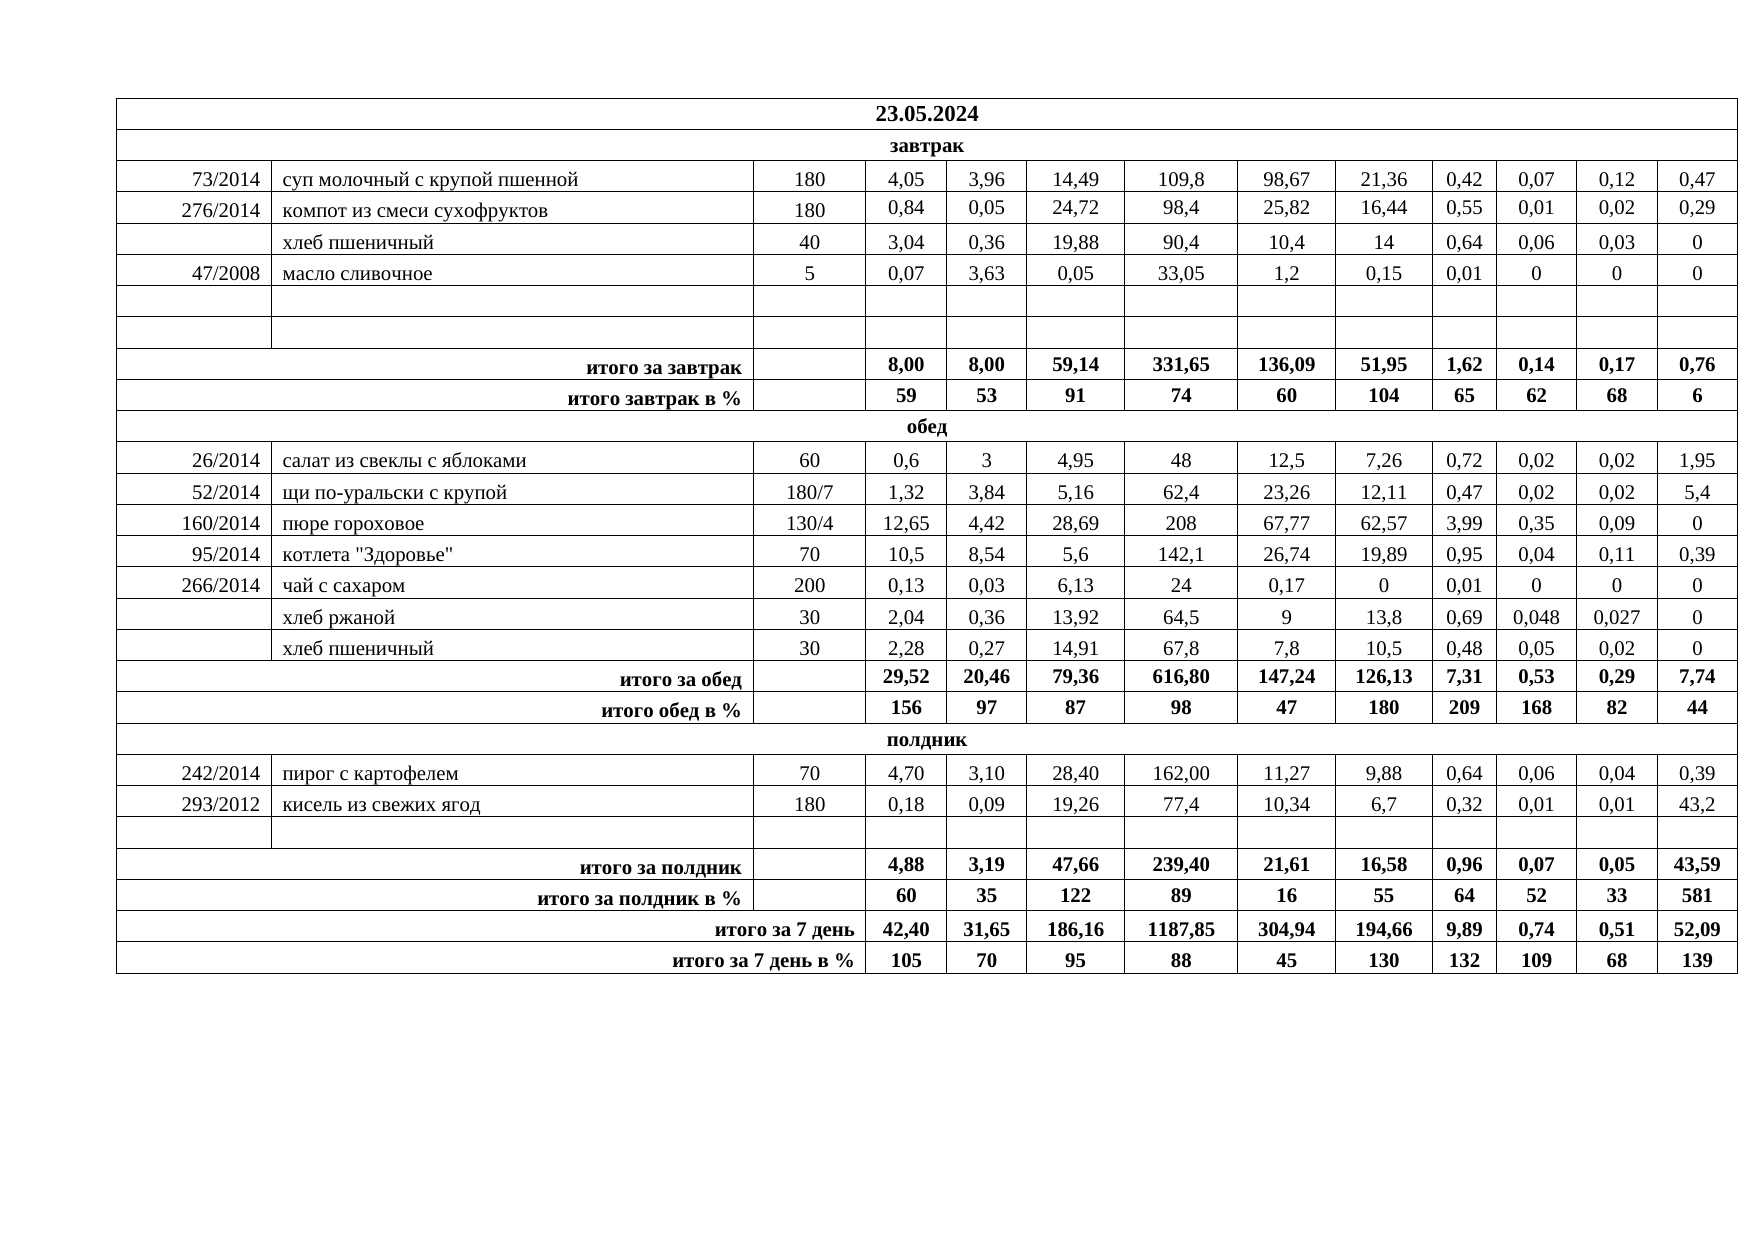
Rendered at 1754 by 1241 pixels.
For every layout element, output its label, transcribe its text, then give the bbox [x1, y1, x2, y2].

table_cell 0 [1336, 567, 1432, 597]
table_cell [947, 817, 1026, 847]
table_cell 0,17 [1577, 349, 1657, 379]
table_cell [1238, 286, 1335, 316]
table_cell 60 [866, 880, 946, 910]
table_cell 139 [1658, 942, 1737, 972]
table_cell кисель из свежих ягод [272, 786, 753, 816]
table_cell 104 [1336, 380, 1432, 410]
table_cell [272, 317, 753, 347]
table_cell [1658, 286, 1737, 316]
table_cell 3,99 [1433, 505, 1496, 535]
table_header 23.05.2024 [117, 99, 1737, 129]
table_cell 23,26 [1238, 474, 1335, 504]
table_cell [1433, 317, 1496, 347]
table_cell 19,88 [1027, 224, 1124, 254]
table_cell 53 [947, 380, 1026, 410]
table_cell 0,05 [947, 192, 1026, 222]
table_cell 24,72 [1027, 192, 1124, 222]
table_cell 0,05 [1027, 255, 1124, 285]
table_cell 44 [1658, 692, 1737, 722]
table_cell 0,04 [1577, 755, 1657, 785]
table_cell 0,14 [1497, 349, 1576, 379]
table_cell 1,2 [1238, 255, 1335, 285]
table_cell хлеб ржаной [272, 599, 753, 629]
table_cell 122 [1027, 880, 1124, 910]
table_cell 0,01 [1433, 255, 1496, 285]
table_cell 29,52 [866, 661, 946, 691]
table_cell 16 [1238, 880, 1335, 910]
table_cell 0,02 [1497, 474, 1576, 504]
table_cell 0,64 [1433, 224, 1496, 254]
table_cell пюре гороховое [272, 505, 753, 535]
table_cell [1658, 317, 1737, 347]
table_cell 0 [1497, 567, 1576, 597]
table_cell 31,65 [947, 911, 1026, 941]
table_cell 3,84 [947, 474, 1026, 504]
table_cell 0,02 [1577, 474, 1657, 504]
table_cell 276/2014 [117, 192, 271, 222]
table_cell 0,69 [1433, 599, 1496, 629]
table_cell 79,36 [1027, 661, 1124, 691]
table_cell 3,19 [947, 849, 1026, 879]
table_cell [754, 849, 865, 879]
table_cell [1238, 817, 1335, 847]
table_cell 242/2014 [117, 755, 271, 785]
table_cell 0 [1577, 567, 1657, 597]
table_cell [947, 317, 1026, 347]
table_cell котлета "Здоровье" [272, 536, 753, 566]
table_cell 88 [1125, 942, 1237, 972]
table_cell 77,4 [1125, 786, 1237, 816]
table_cell 0 [1658, 567, 1737, 597]
table_cell 52 [1497, 880, 1576, 910]
table_cell 0,02 [1497, 442, 1576, 472]
table_cell 55 [1336, 880, 1432, 910]
table_cell хлеб пшеничный [272, 630, 753, 660]
table_cell 3,63 [947, 255, 1026, 285]
table_cell 180 [754, 192, 865, 222]
table_cell 8,54 [947, 536, 1026, 566]
table_cell 73/2014 [117, 161, 271, 191]
table_cell 7,31 [1433, 661, 1496, 691]
table_cell 0,02 [1577, 192, 1657, 222]
table_cell 0,53 [1497, 661, 1576, 691]
table_cell 0,47 [1658, 161, 1737, 191]
table_cell 0,84 [866, 192, 946, 222]
table_cell 0,36 [947, 224, 1026, 254]
table_cell [117, 599, 271, 629]
table_cell 0,07 [1497, 849, 1576, 879]
table_cell 13,92 [1027, 599, 1124, 629]
table_cell 7,26 [1336, 442, 1432, 472]
table_cell 65 [1433, 380, 1496, 410]
table_cell 0,06 [1497, 224, 1576, 254]
table_cell 67,77 [1238, 505, 1335, 535]
table_cell 60 [1238, 380, 1335, 410]
table_cell 87 [1027, 692, 1124, 722]
table_cell 0,09 [947, 786, 1026, 816]
table_cell 7,74 [1658, 661, 1737, 691]
table_cell 0,29 [1658, 192, 1737, 222]
table_cell 0,12 [1577, 161, 1657, 191]
table_cell 33,05 [1125, 255, 1237, 285]
table_cell 67,8 [1125, 630, 1237, 660]
table_cell 4,95 [1027, 442, 1124, 472]
table_cell чай с сахаром [272, 567, 753, 597]
table_cell 6 [1658, 380, 1737, 410]
table_cell 180 [754, 161, 865, 191]
table_cell [1577, 317, 1657, 347]
table_cell 70 [947, 942, 1026, 972]
table_cell итого за обед [117, 661, 753, 691]
table_cell 180/7 [754, 474, 865, 504]
table_cell [117, 224, 271, 254]
table_cell 0,09 [1577, 505, 1657, 535]
table_cell 0,02 [1577, 630, 1657, 660]
table_cell 147,24 [1238, 661, 1335, 691]
table_cell 98 [1125, 692, 1237, 722]
table_cell 7,8 [1238, 630, 1335, 660]
table_cell 70 [754, 536, 865, 566]
table_cell 59,14 [1027, 349, 1124, 379]
table_cell 47,66 [1027, 849, 1124, 879]
table_cell 0,05 [1577, 849, 1657, 879]
table_cell 89 [1125, 880, 1237, 910]
table_cell 0 [1658, 630, 1737, 660]
table_cell 194,66 [1336, 911, 1432, 941]
table_cell 4,88 [866, 849, 946, 879]
table_cell итого завтрак в % [117, 380, 753, 410]
table_cell 62 [1497, 380, 1576, 410]
table_cell 168 [1497, 692, 1576, 722]
table_cell 10,4 [1238, 224, 1335, 254]
table_cell 62,57 [1336, 505, 1432, 535]
table_cell масло сливочное [272, 255, 753, 285]
table_cell [1336, 286, 1432, 316]
table_cell 98,67 [1238, 161, 1335, 191]
table_cell 14 [1336, 224, 1432, 254]
table_cell 0,35 [1497, 505, 1576, 535]
table_cell 3,04 [866, 224, 946, 254]
table_cell [1577, 817, 1657, 847]
table_cell 130/4 [754, 505, 865, 535]
table_cell 91 [1027, 380, 1124, 410]
table_cell [117, 817, 271, 847]
table_cell 21,36 [1336, 161, 1432, 191]
table_cell [754, 880, 865, 910]
table_cell 0,15 [1336, 255, 1432, 285]
table_cell 19,26 [1027, 786, 1124, 816]
table_cell 581 [1658, 880, 1737, 910]
table_cell [754, 817, 865, 847]
table_cell [1497, 286, 1576, 316]
table_cell [754, 286, 865, 316]
table_cell 12,65 [866, 505, 946, 535]
table_cell 51,95 [1336, 349, 1432, 379]
table_cell 130 [1336, 942, 1432, 972]
table_cell 21,61 [1238, 849, 1335, 879]
table_cell 82 [1577, 692, 1657, 722]
table_cell 3,10 [947, 755, 1026, 785]
table_cell 52,09 [1658, 911, 1737, 941]
table_cell [1238, 317, 1335, 347]
table_cell 304,94 [1238, 911, 1335, 941]
table_cell 9,89 [1433, 911, 1496, 941]
table_cell [754, 317, 865, 347]
table_cell 1187,85 [1125, 911, 1237, 941]
table_cell итого за полдник в % [117, 880, 753, 910]
table_cell 239,40 [1125, 849, 1237, 879]
table_cell полдник [117, 724, 1737, 754]
table_cell 0,18 [866, 786, 946, 816]
table_cell суп молочный с крупой пшенной [272, 161, 753, 191]
table_cell 0 [1658, 255, 1737, 285]
table_cell 60 [754, 442, 865, 472]
table_cell 0 [1577, 255, 1657, 285]
table_cell [754, 349, 865, 379]
table_cell 64,5 [1125, 599, 1237, 629]
table_cell 156 [866, 692, 946, 722]
table_cell 52/2014 [117, 474, 271, 504]
table_cell 28,69 [1027, 505, 1124, 535]
table_cell 2,28 [866, 630, 946, 660]
table_cell 40 [754, 224, 865, 254]
table_cell 160/2014 [117, 505, 271, 535]
table_cell итого за полдник [117, 849, 753, 879]
table_cell 4,70 [866, 755, 946, 785]
table_cell компот из смеси сухофруктов [272, 192, 753, 222]
table_cell 95/2014 [117, 536, 271, 566]
table_cell 1,62 [1433, 349, 1496, 379]
table_cell 43,2 [1658, 786, 1737, 816]
table_cell [1658, 817, 1737, 847]
table_cell 42,40 [866, 911, 946, 941]
table_cell пирог с картофелем [272, 755, 753, 785]
table_cell 0,13 [866, 567, 946, 597]
table_cell 200 [754, 567, 865, 597]
table_cell [1336, 817, 1432, 847]
table_cell 0,96 [1433, 849, 1496, 879]
table_cell [1497, 317, 1576, 347]
table_cell 105 [866, 942, 946, 972]
table_cell 209 [1433, 692, 1496, 722]
table_cell 4,42 [947, 505, 1026, 535]
table_cell [754, 380, 865, 410]
table_cell 43,59 [1658, 849, 1737, 879]
table_cell [272, 286, 753, 316]
table_cell 132 [1433, 942, 1496, 972]
table_cell 0,03 [1577, 224, 1657, 254]
table_cell щи по-уральски с крупой [272, 474, 753, 504]
table_cell 70 [754, 755, 865, 785]
table_cell 0 [1658, 505, 1737, 535]
table_cell 14,49 [1027, 161, 1124, 191]
table_cell 26,74 [1238, 536, 1335, 566]
table_cell 13,8 [1336, 599, 1432, 629]
table_cell 10,5 [866, 536, 946, 566]
table_cell 0,72 [1433, 442, 1496, 472]
table_cell 0,64 [1433, 755, 1496, 785]
table_cell [117, 630, 271, 660]
table_cell 0,27 [947, 630, 1026, 660]
table_cell 1,32 [866, 474, 946, 504]
table_cell 28,40 [1027, 755, 1124, 785]
table_cell 0,48 [1433, 630, 1496, 660]
table_cell 616,80 [1125, 661, 1237, 691]
table_cell 47 [1238, 692, 1335, 722]
table_cell 266/2014 [117, 567, 271, 597]
table_cell 126,13 [1336, 661, 1432, 691]
table_cell 0,95 [1433, 536, 1496, 566]
table_cell итого за 7 день в % [117, 942, 865, 972]
table_cell 24 [1125, 567, 1237, 597]
table_cell 5 [754, 255, 865, 285]
table_cell 64 [1433, 880, 1496, 910]
table_cell 20,46 [947, 661, 1026, 691]
table_cell 2,04 [866, 599, 946, 629]
table_cell 0,06 [1497, 755, 1576, 785]
table_cell 293/2012 [117, 786, 271, 816]
table_cell [1336, 317, 1432, 347]
table_cell 208 [1125, 505, 1237, 535]
table_cell 331,65 [1125, 349, 1237, 379]
table_cell [1125, 817, 1237, 847]
table_cell [272, 817, 753, 847]
table_cell 0,01 [1577, 786, 1657, 816]
table_cell [117, 286, 271, 316]
table_cell 0,04 [1497, 536, 1576, 566]
table_cell 30 [754, 599, 865, 629]
table_cell 3,96 [947, 161, 1026, 191]
table_cell 0,6 [866, 442, 946, 472]
table_cell 68 [1577, 380, 1657, 410]
table_cell 90,4 [1125, 224, 1237, 254]
table_cell [1027, 317, 1124, 347]
table_cell 30 [754, 630, 865, 660]
table_cell 5,6 [1027, 536, 1124, 566]
table_cell 0,51 [1577, 911, 1657, 941]
table_cell 180 [754, 786, 865, 816]
table_cell 0,02 [1577, 442, 1657, 472]
table_cell 0,05 [1497, 630, 1576, 660]
table_cell 98,4 [1125, 192, 1237, 222]
table_cell [117, 317, 271, 347]
table_cell [1433, 286, 1496, 316]
table_cell 109,8 [1125, 161, 1237, 191]
table_cell 0,07 [866, 255, 946, 285]
table_cell 0,47 [1433, 474, 1496, 504]
table_cell 4,05 [866, 161, 946, 191]
table_cell итого за завтрак [117, 349, 753, 379]
table_cell 0,11 [1577, 536, 1657, 566]
table_cell 0,76 [1658, 349, 1737, 379]
table_cell 0,048 [1497, 599, 1576, 629]
table_cell [1433, 817, 1496, 847]
table_cell 3 [947, 442, 1026, 472]
table_cell 0 [1497, 255, 1576, 285]
table_cell 35 [947, 880, 1026, 910]
table_cell [1027, 817, 1124, 847]
table_cell 0,55 [1433, 192, 1496, 222]
table_cell 5,16 [1027, 474, 1124, 504]
table_cell [1125, 317, 1237, 347]
table_cell 97 [947, 692, 1026, 722]
table_cell 6,7 [1336, 786, 1432, 816]
table_cell 0,42 [1433, 161, 1496, 191]
table_cell 12,5 [1238, 442, 1335, 472]
table_cell 0,36 [947, 599, 1026, 629]
table_cell 95 [1027, 942, 1124, 972]
table_cell [947, 286, 1026, 316]
table_cell 1,95 [1658, 442, 1737, 472]
table_cell 25,82 [1238, 192, 1335, 222]
table_cell [1125, 286, 1237, 316]
table_cell 59 [866, 380, 946, 410]
table_cell [1027, 286, 1124, 316]
table_cell 0,32 [1433, 786, 1496, 816]
table_cell 0,29 [1577, 661, 1657, 691]
table_cell 16,58 [1336, 849, 1432, 879]
table_cell 74 [1125, 380, 1237, 410]
table_cell 11,27 [1238, 755, 1335, 785]
table_cell 19,89 [1336, 536, 1432, 566]
table_cell 0 [1658, 224, 1737, 254]
table_cell [866, 817, 946, 847]
table_cell завтрак [117, 130, 1737, 160]
table_cell обед [117, 411, 1737, 441]
table_cell 109 [1497, 942, 1576, 972]
table_cell 186,16 [1027, 911, 1124, 941]
table_cell 8,00 [866, 349, 946, 379]
table_cell итого за 7 день [117, 911, 865, 941]
table_cell [754, 692, 865, 722]
table_cell 0,027 [1577, 599, 1657, 629]
table_cell хлеб пшеничный [272, 224, 753, 254]
table_cell 47/2008 [117, 255, 271, 285]
table_cell 0,01 [1497, 192, 1576, 222]
table_cell 9 [1238, 599, 1335, 629]
table_cell [866, 286, 946, 316]
table_cell 0 [1658, 599, 1737, 629]
table_cell 10,34 [1238, 786, 1335, 816]
table_cell 12,11 [1336, 474, 1432, 504]
table_cell 5,4 [1658, 474, 1737, 504]
table_cell 136,09 [1238, 349, 1335, 379]
table_cell 0,07 [1497, 161, 1576, 191]
table_cell 0,39 [1658, 755, 1737, 785]
table_cell 45 [1238, 942, 1335, 972]
table_cell 0,39 [1658, 536, 1737, 566]
table_cell 8,00 [947, 349, 1026, 379]
table_cell 16,44 [1336, 192, 1432, 222]
table_cell 180 [1336, 692, 1432, 722]
table_cell 162,00 [1125, 755, 1237, 785]
table_cell [866, 317, 946, 347]
table_cell 0,03 [947, 567, 1026, 597]
table_cell 14,91 [1027, 630, 1124, 660]
table_cell 0,01 [1497, 786, 1576, 816]
table_cell 9,88 [1336, 755, 1432, 785]
table_cell 33 [1577, 880, 1657, 910]
table_cell итого обед в % [117, 692, 753, 722]
table_cell 142,1 [1125, 536, 1237, 566]
table_cell 68 [1577, 942, 1657, 972]
table_cell 48 [1125, 442, 1237, 472]
table_cell 62,4 [1125, 474, 1237, 504]
table_cell [1497, 817, 1576, 847]
table_cell 6,13 [1027, 567, 1124, 597]
table_cell [754, 661, 865, 691]
table_cell 0,01 [1433, 567, 1496, 597]
table_cell [1577, 286, 1657, 316]
table_cell 0,17 [1238, 567, 1335, 597]
table_cell салат из свеклы с яблоками [272, 442, 753, 472]
table_cell 26/2014 [117, 442, 271, 472]
table_cell 10,5 [1336, 630, 1432, 660]
table_cell 0,74 [1497, 911, 1576, 941]
